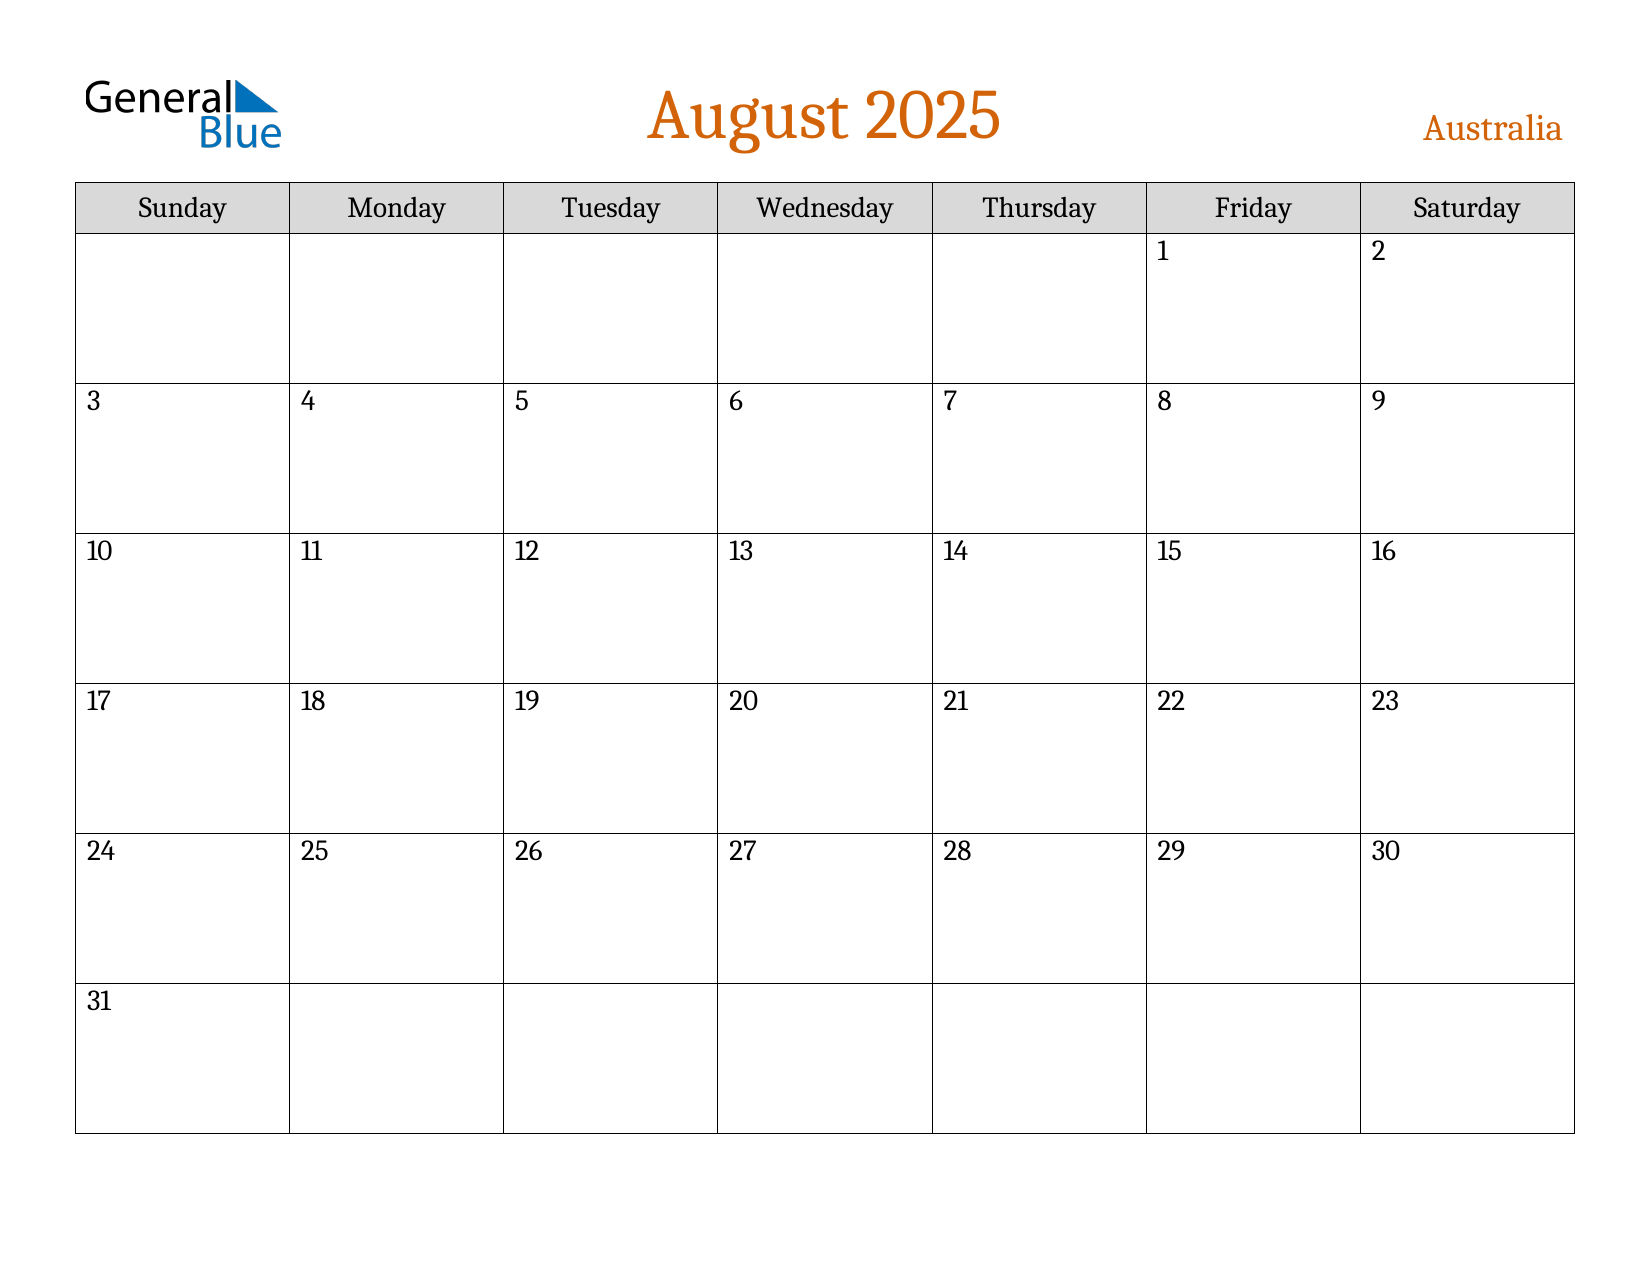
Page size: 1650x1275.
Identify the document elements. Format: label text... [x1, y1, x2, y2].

table_cell [1147, 984, 1360, 1020]
table_header [76, 75, 503, 182]
table_cell [76, 870, 289, 983]
table_cell 7 [933, 384, 1146, 420]
table_cell [1147, 720, 1360, 833]
table_cell 3 [76, 384, 289, 420]
table_header August 2025 [504, 75, 1146, 182]
table_cell [1361, 720, 1574, 833]
table_cell Monday [290, 183, 503, 233]
table_cell [1361, 870, 1574, 983]
table_cell 27 [718, 834, 932, 870]
table_cell 5 [504, 384, 717, 420]
table_cell Thursday [933, 183, 1146, 233]
table_cell [290, 870, 503, 983]
table_cell [718, 270, 932, 383]
table_cell [290, 420, 503, 533]
table_cell 26 [504, 834, 717, 870]
table_cell [76, 234, 289, 270]
table_cell Friday [1147, 183, 1360, 233]
table_cell 13 [718, 534, 932, 570]
table_cell [504, 420, 717, 533]
table_cell [718, 570, 932, 683]
picture [86, 80, 281, 148]
table_cell Tuesday [504, 183, 717, 233]
table_cell [76, 570, 289, 683]
table_cell [504, 1020, 717, 1133]
table_header Australia [1146, 75, 1574, 182]
table_cell 17 [76, 684, 289, 720]
table_cell [290, 234, 503, 270]
table_cell [1361, 1020, 1574, 1133]
table_cell 6 [718, 384, 932, 420]
table_cell [504, 270, 717, 383]
table_cell [1361, 984, 1574, 1020]
table_cell 9 [1361, 384, 1574, 420]
table_cell [933, 570, 1146, 683]
table_cell [290, 1020, 503, 1133]
table_cell [933, 720, 1146, 833]
table_cell 10 [76, 534, 289, 570]
table_cell [76, 1020, 289, 1133]
table_cell [933, 1020, 1146, 1133]
table_cell [1361, 270, 1574, 383]
table_cell [718, 984, 932, 1020]
table_cell 11 [290, 534, 503, 570]
table_cell [1147, 1020, 1360, 1133]
table_cell 12 [504, 534, 717, 570]
table_cell [504, 570, 717, 683]
table_cell 16 [1361, 534, 1574, 570]
table_cell Saturday [1361, 183, 1574, 233]
table_cell [504, 870, 717, 983]
table_cell [504, 984, 717, 1020]
table_cell Sunday [76, 183, 289, 233]
table_cell [1147, 420, 1360, 533]
table_cell [933, 234, 1146, 270]
table_cell [76, 270, 289, 383]
table_cell 4 [290, 384, 503, 420]
table_cell [718, 234, 932, 270]
table_cell [76, 720, 289, 833]
table_cell 25 [290, 834, 503, 870]
table_cell [933, 420, 1146, 533]
table_cell [76, 420, 289, 533]
table_cell [718, 870, 932, 983]
table_cell 24 [76, 834, 289, 870]
table_cell 19 [504, 684, 717, 720]
table_cell 21 [933, 684, 1146, 720]
table_cell [504, 234, 717, 270]
table_cell [933, 870, 1146, 983]
table_cell [504, 720, 717, 833]
table_cell [290, 270, 503, 383]
table_cell 18 [290, 684, 503, 720]
table_cell 28 [933, 834, 1146, 870]
table_cell 29 [1147, 834, 1360, 870]
table_cell Wednesday [718, 183, 932, 233]
table_cell [290, 984, 503, 1020]
table_cell [1361, 420, 1574, 533]
table_cell [290, 720, 503, 833]
table_cell [1147, 270, 1360, 383]
table_cell 23 [1361, 684, 1574, 720]
table_cell [1147, 870, 1360, 983]
table_cell 22 [1147, 684, 1360, 720]
table_cell [290, 570, 503, 683]
table_cell [718, 420, 932, 533]
table_cell 2 [1361, 234, 1574, 270]
table_cell 15 [1147, 534, 1360, 570]
table_cell 30 [1361, 834, 1574, 870]
table_cell [718, 1020, 932, 1133]
table_cell 20 [718, 684, 932, 720]
table_cell [1147, 570, 1360, 683]
table_cell 31 [76, 984, 289, 1020]
table_cell [1361, 570, 1574, 683]
table_cell 14 [933, 534, 1146, 570]
table_cell [718, 720, 932, 833]
table_cell 8 [1147, 384, 1360, 420]
table_cell [933, 984, 1146, 1020]
table_cell 1 [1147, 234, 1360, 270]
table_cell [933, 270, 1146, 383]
